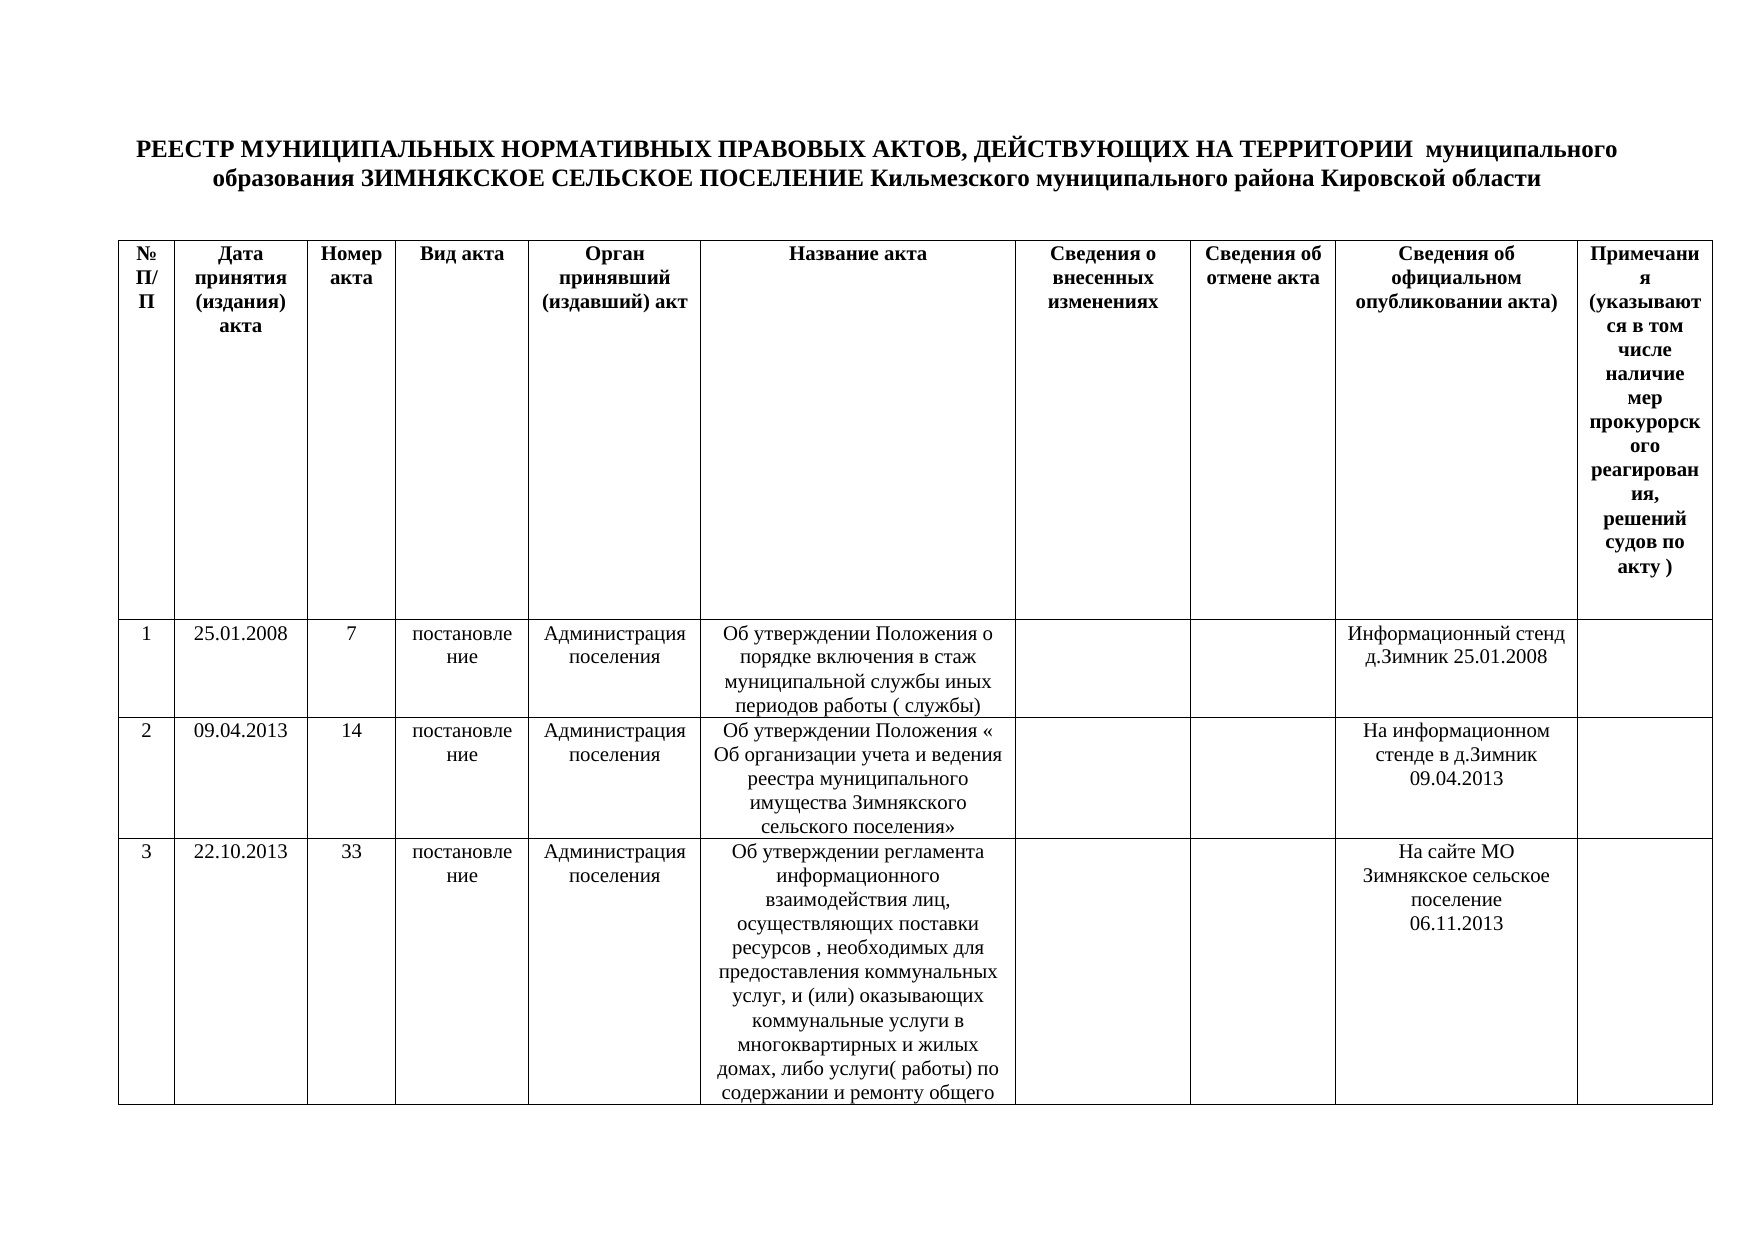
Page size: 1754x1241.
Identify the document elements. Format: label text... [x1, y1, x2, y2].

table_cell 1 [119, 620, 174, 717]
table_cell [1016, 620, 1190, 717]
table_cell [1578, 839, 1712, 1104]
table_cell Администрация поселения [529, 620, 700, 717]
table_cell [1016, 839, 1190, 1104]
table_cell 7 [308, 620, 395, 717]
table_cell [1578, 718, 1712, 838]
table_cell Информационный стенд д.Зимник 25.01.2008 [1336, 620, 1577, 717]
table_cell [1191, 620, 1335, 717]
table_cell 2 [119, 718, 174, 838]
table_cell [701, 839, 1015, 1104]
table_header Номер акта [308, 241, 395, 619]
table_cell Об утверждении Положения « Об организации учета и ведения реестра муниципального имущества Зимнякского сельского поселения» [701, 718, 1015, 838]
table_cell 25.01.2008 [175, 620, 307, 717]
table_header Сведения об отмене акта [1191, 241, 1335, 619]
table_cell Об утверждении Положения о порядке включения в стаж муниципальной службы иных периодов работы ( службы) [701, 620, 1015, 717]
table_cell На информационном стенде в д.Зимник 09.04.2013 [1336, 718, 1577, 838]
table_cell [1578, 620, 1712, 717]
table_header Дата принятия (издания) акта [175, 241, 307, 619]
table_cell 09.04.2013 [175, 718, 307, 838]
table_cell [1191, 839, 1335, 1104]
table_cell [1016, 718, 1190, 838]
table_cell постановление [396, 620, 528, 717]
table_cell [529, 839, 700, 1104]
table_header № П/П [119, 241, 174, 619]
table_cell Администрация поселения [529, 718, 700, 838]
table_cell [1191, 718, 1335, 838]
table_header Название акта [701, 241, 1015, 619]
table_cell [1336, 839, 1577, 1104]
table_cell 14 [308, 718, 395, 838]
table_cell 33 [308, 839, 395, 1104]
table_cell 22.10.2013 [175, 839, 307, 1104]
table_cell постановление [396, 839, 528, 1104]
table_cell 3 [119, 839, 174, 1104]
table_header Сведения о внесенных изменениях [1016, 241, 1190, 619]
table_header Вид акта [396, 241, 528, 619]
table_header Примечания (указываются в том числе наличие мер прокурорского реагирования, решений судов по акту ) [1578, 241, 1712, 619]
text РЕЕСТР МУНИЦИПАЛЬНЫХ НОРМАТИВНЫХ ПРАВОВЫХ АКТОВ, ДЕЙСТВУЮЩИХ НА ТЕРРИТОРИИ муниципального образования ЗИМНЯКСКОЕ СЕЛЬСКОЕ ПОСЕЛЕНИЕ Кильмезского муниципального района Кировской области [118, 134, 1636, 192]
table_header Сведения об официальном опубликовании акта) [1336, 241, 1577, 619]
table_header Орган принявший (издавший) акт [529, 241, 700, 619]
table_cell постановление [396, 718, 528, 838]
